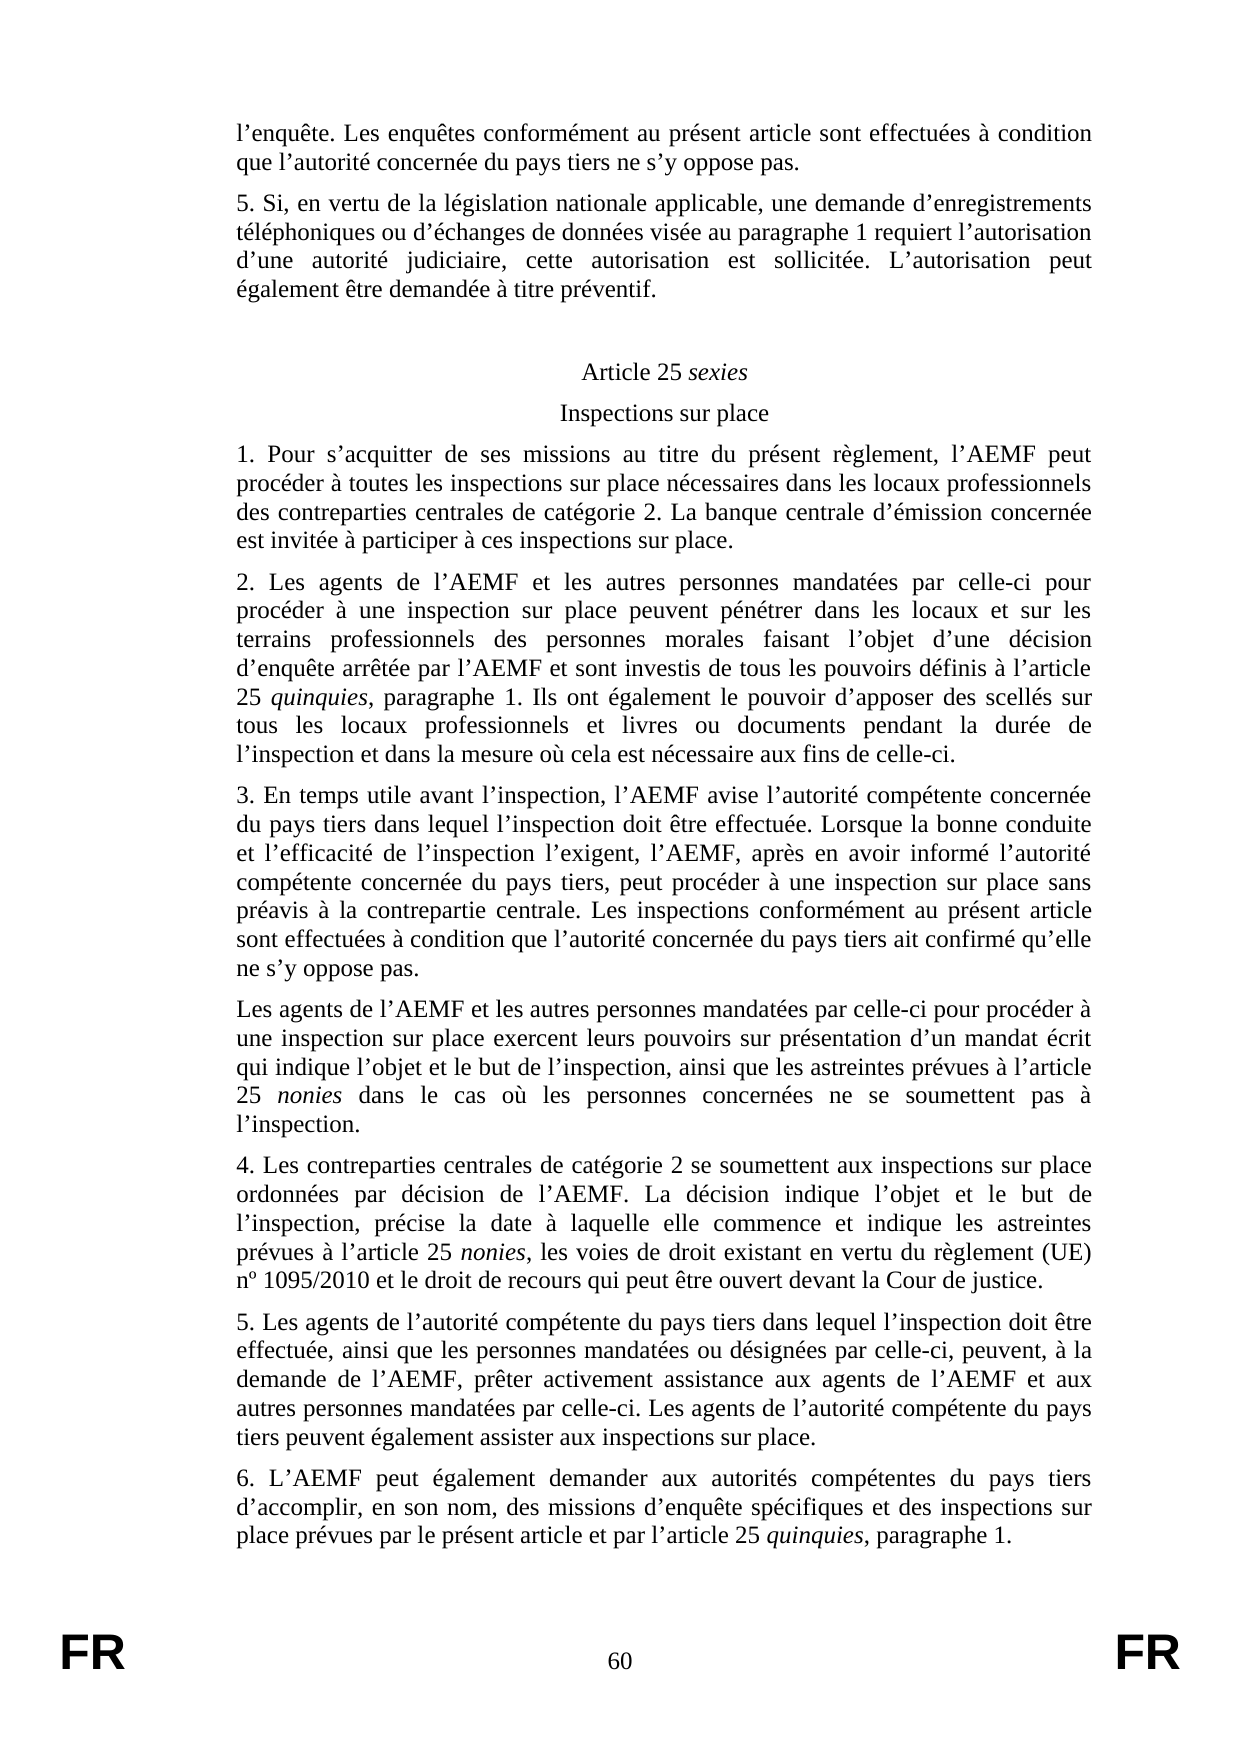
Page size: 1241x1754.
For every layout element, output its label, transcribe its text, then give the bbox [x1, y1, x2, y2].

text 6. L’AEMF peut également demander aux autorités compétentes du pays tiers d’accomplir, en son nom, des missions d’enquête spécifiques et des inspections sur place prévues par le présent article et par l’article 25 quinquies, paragraphe 1. [236, 1463, 1093, 1549]
text 1. Pour s’acquitter de ses missions au titre du présent règlement, l’AEMF peut procéder à toutes les inspections sur place nécessaires dans les locaux professionnels des contreparties centrales de catégorie 2. La banque centrale d’émission concernée est invitée à participer à ces inspections sur place. [236, 439, 1093, 554]
text Article 25 sexies [236, 357, 1093, 386]
text Les agents de l’AEMF et les autres personnes mandatées par celle-ci pour procéder à une inspection sur place exercent leurs pouvoirs sur présentation d’un mandat écrit qui indique l’objet et le but de l’inspection, ainsi que les astreintes prévues à l’article 25 nonies dans le cas où les personnes concernées ne se soumettent pas à l’inspection. [236, 994, 1093, 1138]
text 5. Les agents de l’autorité compétente du pays tiers dans lequel l’inspection doit être effectuée, ainsi que les personnes mandatées ou désignées par celle-ci, peuvent, à la demande de l’AEMF, prêter activement assistance aux agents de l’AEMF et aux autres personnes mandatées par celle-ci. Les agents de l’autorité compétente du pays tiers peuvent également assister aux inspections sur place. [236, 1307, 1093, 1451]
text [236, 118, 1093, 176]
text 4. Les contreparties centrales de catégorie 2 se soumettent aux inspections sur place ordonnées par décision de l’AEMF. La décision indique l’objet et le but de l’inspection, précise la date à laquelle elle commence et indique les astreintes prévues à l’article 25 nonies, les voies de droit existant en vertu du règlement (UE) nº 1095/2010 et le droit de recours qui peut être ouvert devant la Cour de justice. [236, 1151, 1093, 1294]
text 5. Si, en vertu de la législation nationale applicable, une demande d’enregistrements téléphoniques ou d’échanges de données visée au paragraphe 1 requiert l’autorisation d’une autorité judiciaire, cette autorisation est sollicitée. L’autorisation peut également être demandée à titre préventif. [236, 188, 1093, 303]
text 3. En temps utile avant l’inspection, l’AEMF avise l’autorité compétente concernée du pays tiers dans lequel l’inspection doit être effectuée. Lorsque la bonne conduite et l’efficacité de l’inspection l’exigent, l’AEMF, après en avoir informé l’autorité compétente concernée du pays tiers, peut procéder à une inspection sur place sans préavis à la contrepartie centrale. Les inspections conformément au présent article sont effectuées à condition que l’autorité concernée du pays tiers ait confirmé qu’elle ne s’y oppose pas. [236, 781, 1093, 982]
text 2. Les agents de l’AEMF et les autres personnes mandatées par celle-ci pour procéder à une inspection sur place peuvent pénétrer dans les locaux et sur les terrains professionnels des personnes morales faisant l’objet d’une décision d’enquête arrêtée par l’AEMF et sont investis de tous les pouvoirs définis à l’article 25 quinquies, paragraphe 1. Ils ont également le pouvoir d’apposer des scellés sur tous les locaux professionnels et livres ou documents pendant la durée de l’inspection et dans la mesure où cela est nécessaire aux fins de celle-ci. [236, 567, 1093, 768]
text Inspections sur place [236, 398, 1093, 427]
